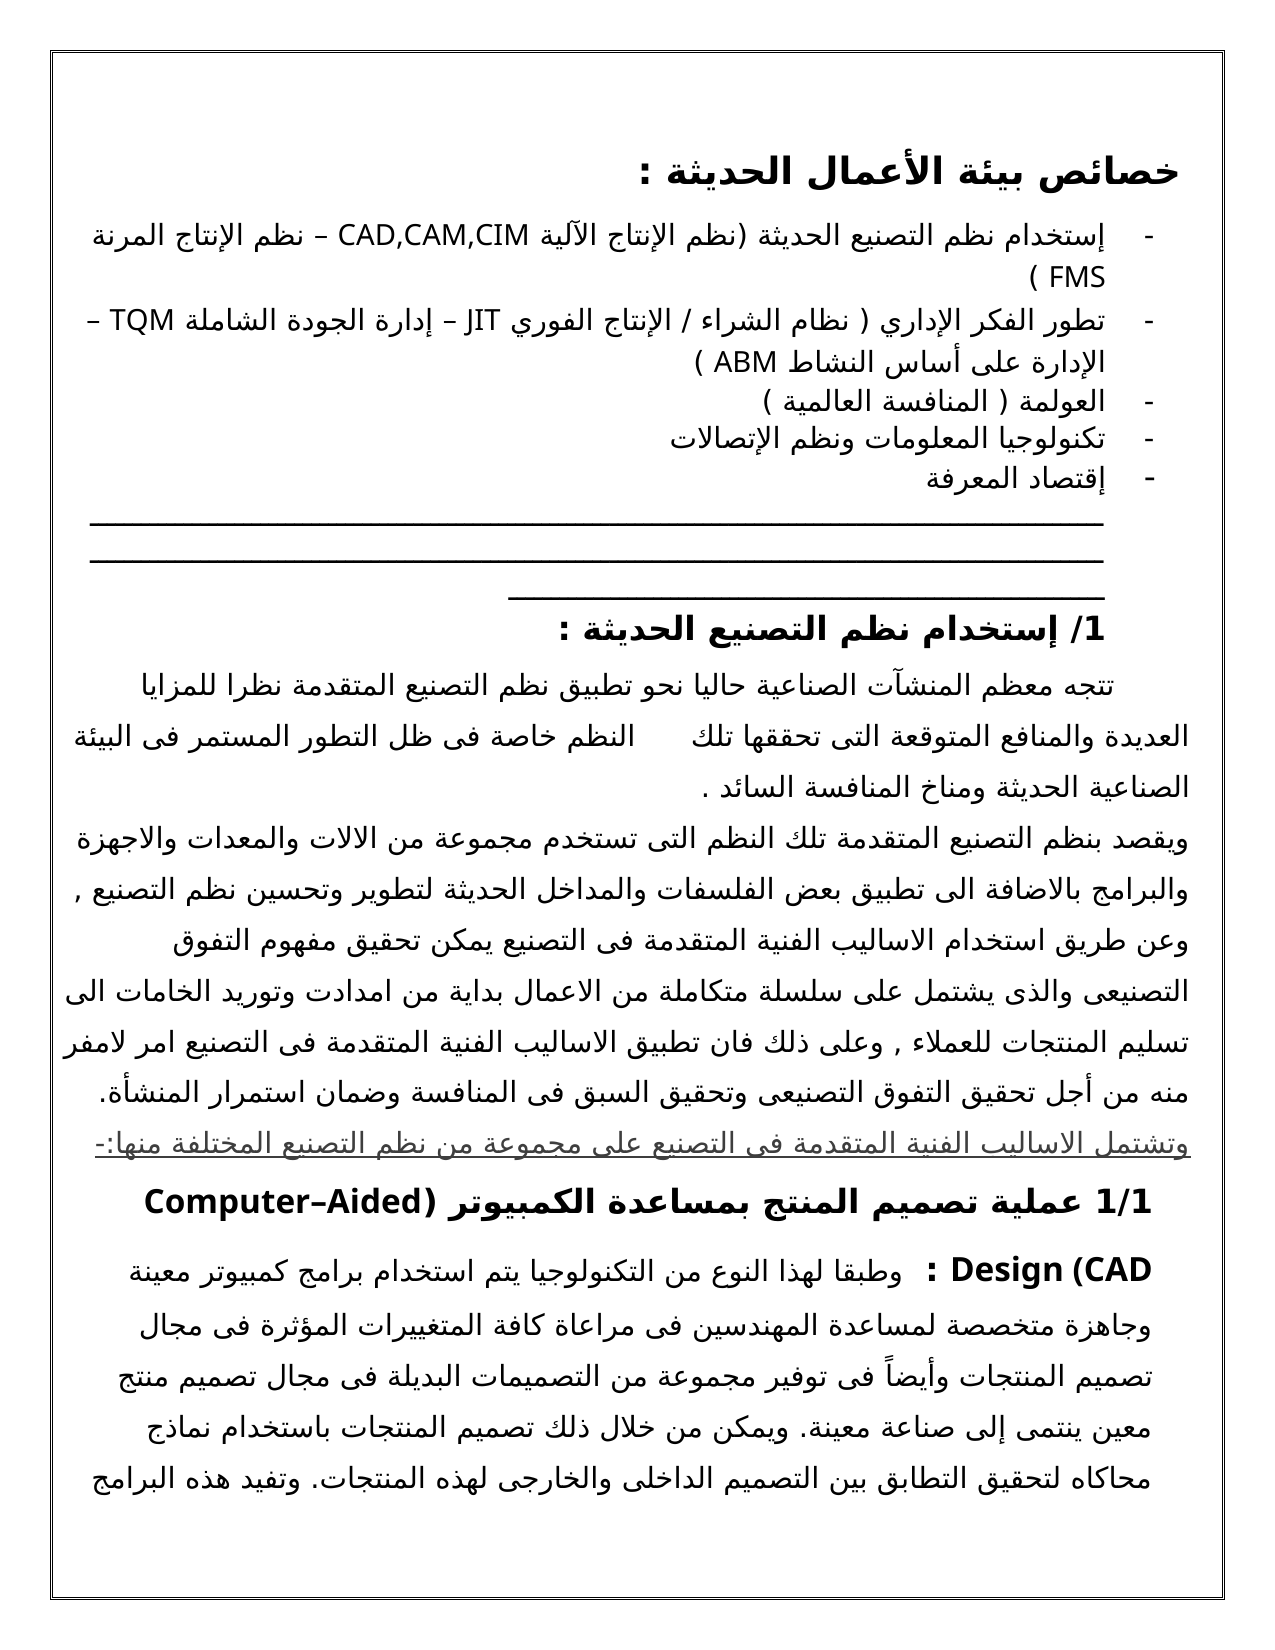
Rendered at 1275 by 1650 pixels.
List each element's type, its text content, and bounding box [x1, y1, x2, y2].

list العولمة ( المنافسة العالمية ) [84, 384, 1144, 418]
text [84, 1178, 1153, 1495]
list تكنولوجيا المعلومات ونظم الإتصالات [84, 421, 1144, 455]
text خصائص بيئة الأعمال الحديثة : [84, 150, 1181, 194]
text تتجه معظم المنشآت الصناعية حاليا نحو تطبيق نظم التصنيع المتقدمة نظرا للمزايا العديدة والمنافع المتوقعة التى تحققها تلك النظم خاصة فى ظل التطور المستمر فى البيئة الصناعية الحديثة ومناخ المنافسة السائد . ويقصد بنظم التصنيع المتقدمة تلك النظم التى تستخدم مجموعة من الالات والمعدات والاجهزة والبرامج بالاضافة الى تطبيق بعض الفلسفات والمداخل الحديثة لتطوير وتحسين نظم التصنيع , وعن طريق استخدام الاساليب الفنية المتقدمة فى التصنيع يمكن تحقيق مفهوم التفوق التصنيعى والذى يشتمل على سلسلة متكاملة من الاعمال بداية من امدادت وتوريد الخامات الى تسليم المنتجات للعملاء , وعلى ذلك فان تطبيق الاساليب الفنية المتقدمة فى التصنيع امر لامفر منه من أجل تحقيق التفوق التصنيعى وتحقيق السبق فى المنافسة وضمان استمرار المنشأة. وتشتمل الاساليب الفنية المتقدمة فى التصنيع على مجموعة من نظم التصنيع المختلفة منها:- [56, 668, 1191, 1161]
list تطور الفكر الإداري ( نظام الشراء / الإنتاج الفوري JIT – إدارة الجودة الشاملة TQM – الإدارة على أساس النشاط ABM ) [84, 299, 1144, 381]
list إستخدام نظم التصنيع الحديثة (نظم الإنتاج الآلية CAD,CAM,CIM – نظم الإنتاج المرنة FMS ) [84, 214, 1144, 296]
list ــــــــــــــــــــــــــــــــــــــــــــــــــــــــــــــــــــــــــــــــــــــــــــــــــــــــــــــــــــــــــــــــــــــــــــــــــــــــــــــــــــــــــــــــــــــــــــــــــــــــــــــــــــــــــــــــــــــــــــــــــــــــــــــــــــــــــــــــــــــــــــــــــــــــــــــــــــ [84, 500, 1106, 607]
list 1/ إستخدام نظم التصنيع الحديثة : [84, 610, 1106, 649]
list إقتصاد المعرفة [84, 458, 1144, 497]
